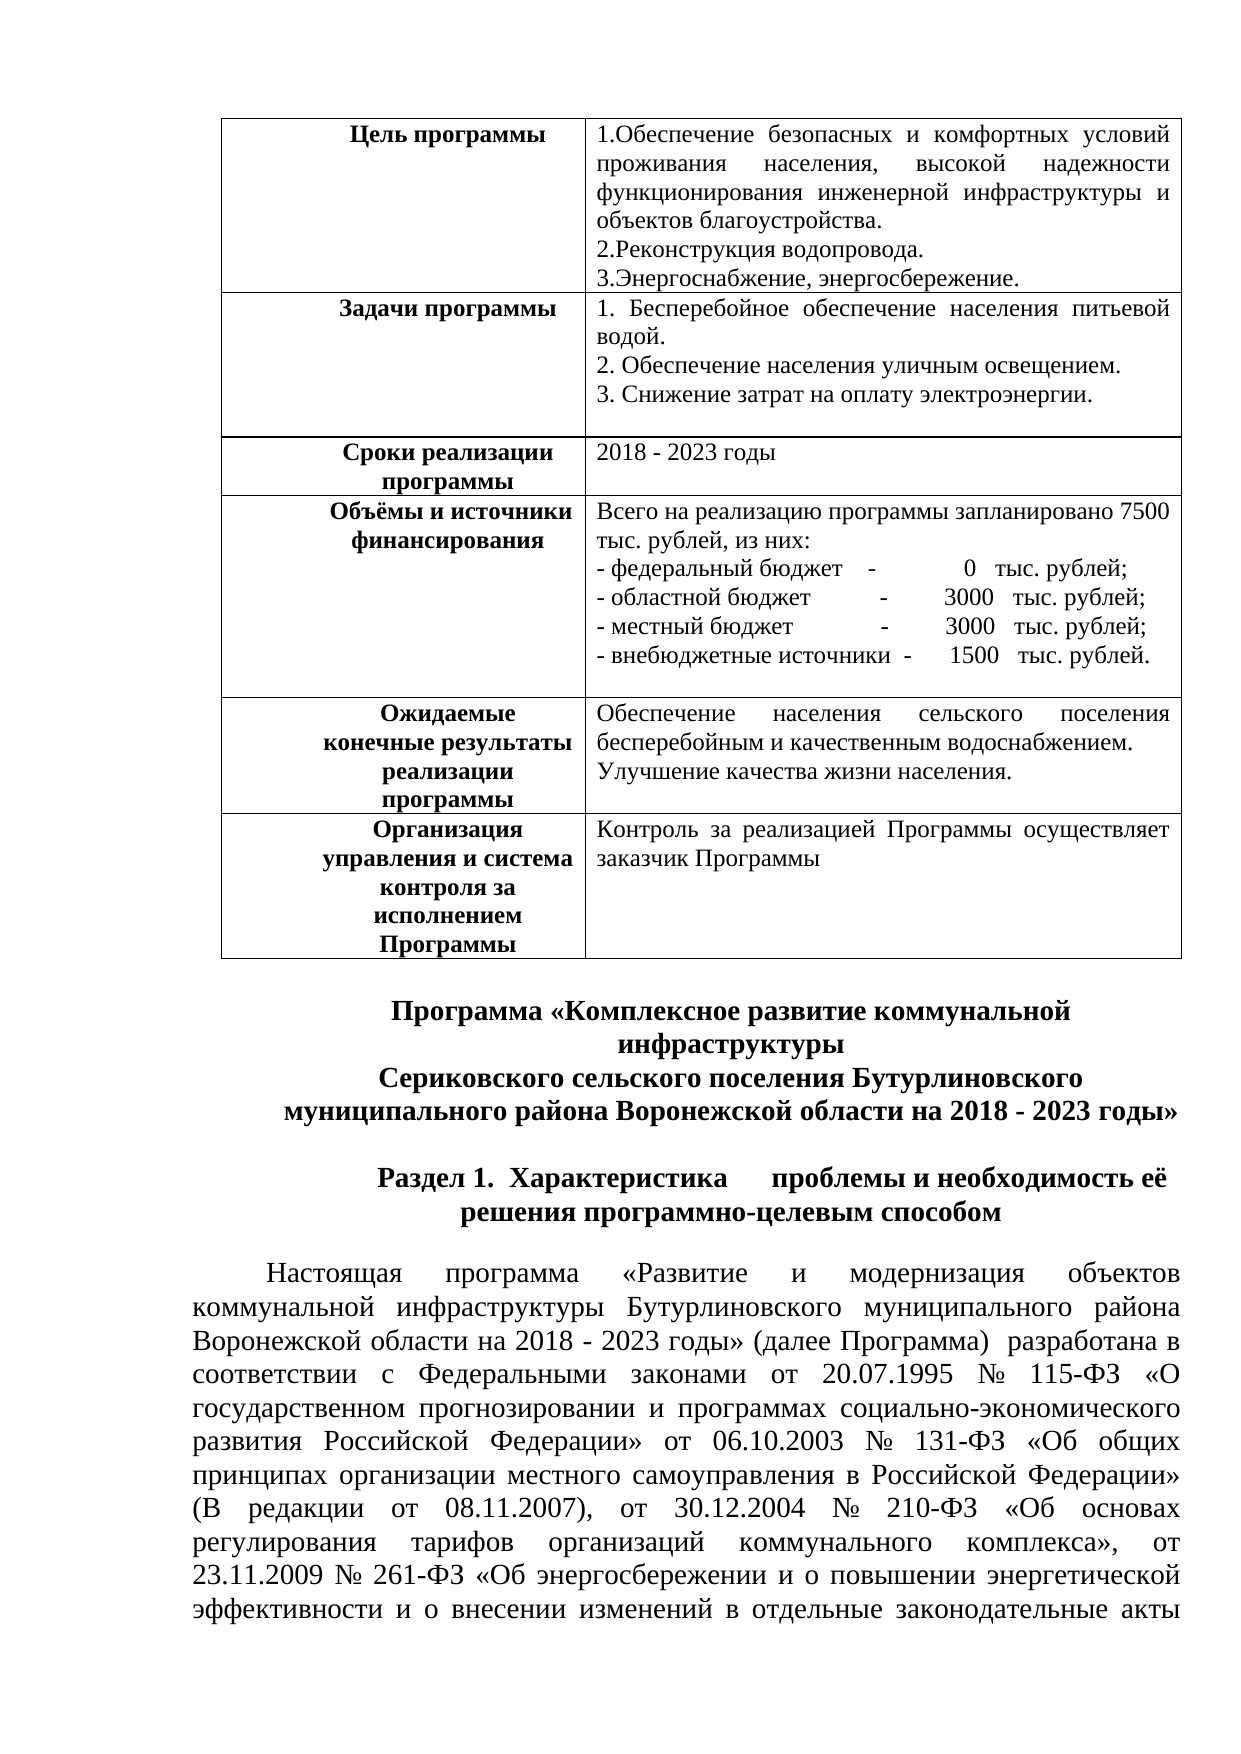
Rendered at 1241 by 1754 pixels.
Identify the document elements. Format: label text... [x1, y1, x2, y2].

table_cell Ожидаемые конечные результаты реализации программы [222, 698, 585, 813]
table_cell Обеспечение населения сельского поселения бесперебойным и качественным водоснабжением. Улучшение качества жизни населения. [586, 698, 1181, 813]
text Раздел 1. Характеристика проблемы и необходимость её решения программно-целевым способом [281, 1160, 1181, 1227]
text Сериковского сельского поселения Бутурлиновского муниципального района Воронежской области на 2018 - 2023 годы» [281, 1060, 1181, 1127]
table_cell 2018 - 2023 годы [586, 438, 1181, 495]
table_cell Задачи программы [222, 293, 585, 436]
table_cell Контроль за реализацией Программы осуществляет заказчик Программы [586, 814, 1181, 958]
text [192, 1256, 1181, 1624]
table_cell Объёмы и источники финансирования [222, 496, 585, 697]
table_cell Цель программы [222, 119, 585, 292]
text Программа «Комплексное развитие коммунальной инфраструктуры [281, 993, 1181, 1060]
table_cell Сроки реализации программы [222, 438, 585, 495]
table_cell 1.Обеспечение безопасных и комфортных условий проживания населения, высокой надежности функционирования инженерной инфраструктуры и объектов благоустройства. 2.Реконструкция водопровода. 3.Энергоснабжение, энергосбережение. [586, 119, 1181, 292]
table_cell Всего на реализацию программы запланировано 7500 тыс. рублей, из них: - федеральный бюджет - 0 тыс. рублей; - областной бюджет - 3000 тыс. рублей; - местный бюджет - 3000 тыс. рублей; - внебюджетные источники - 1500 тыс. рублей. [586, 496, 1181, 697]
table_cell 1. Бесперебойное обеспечение населения питьевой водой. 2. Обеспечение населения уличным освещением. 3. Снижение затрат на оплату электроэнергии. [586, 293, 1181, 436]
table_cell Организация управления и система контроля за исполнением Программы [222, 814, 585, 958]
